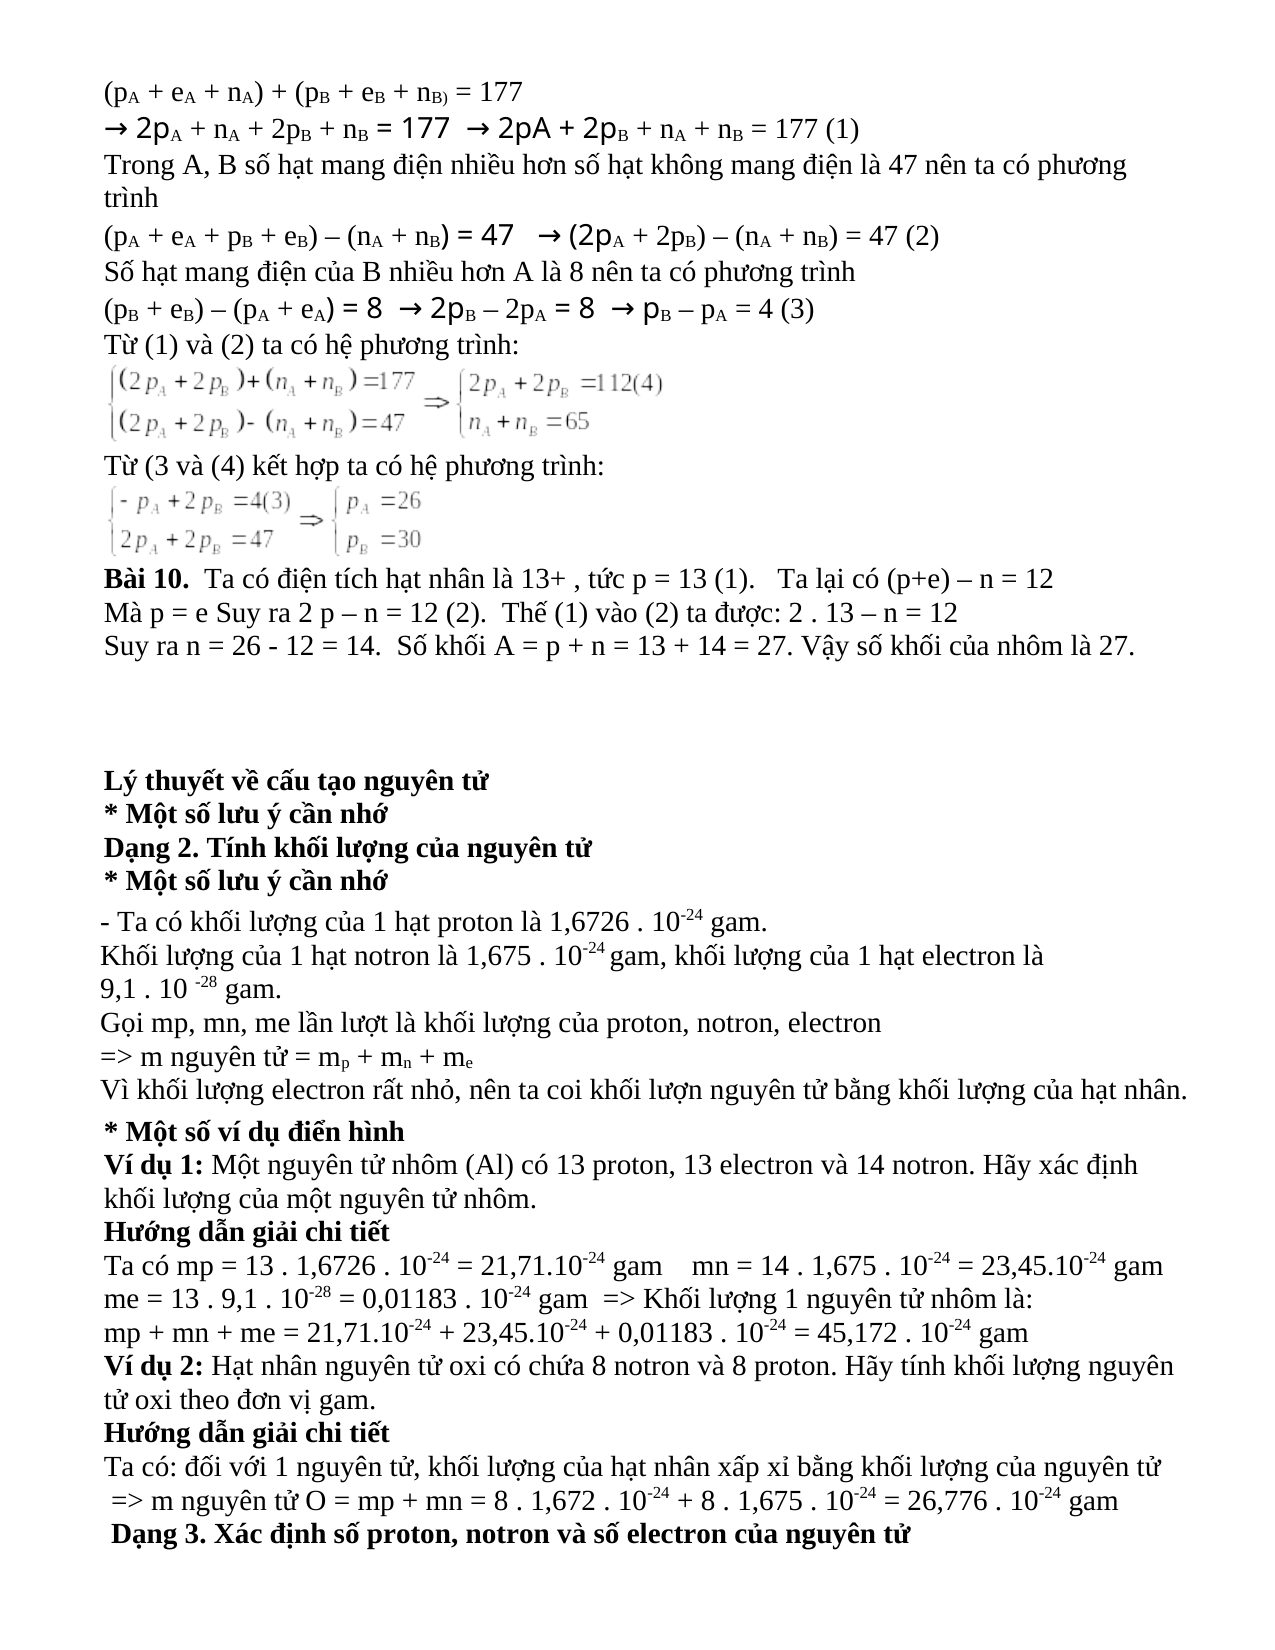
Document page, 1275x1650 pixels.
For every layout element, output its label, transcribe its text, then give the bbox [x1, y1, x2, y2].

text Ta có: đối với 1 nguyên tử, khối lượng của hạt nhân xấp xỉ bằng khối lượng của nguyên tử [103, 1449, 1181, 1483]
text Dạng 2. Tính khối lượng của nguyên tử [103, 830, 1181, 863]
text => m nguyên tử O = mp + mn = 8 . 1,672 . 10-24 + 8 . 1,675 . 10-24 = 26,776 . 10-24 gam [103, 1483, 1181, 1516]
table_header - Ta có khối lượng của 1 hạt proton là 1,6726 . 10-24 gam. Khối lượng của 1 hạt notron là 1,675 . 10-24 gam, khối lượng của 1 hạt electron là 9,1 . 10 -28 gam. Gọi mp, mn, me lần lượt là khối lượng của proton, notron, electron => m nguyên tử = mp + mn + me Vì khối lượng electron rất nhỏ, nên ta coi khối lượn nguyên tử bằng khối lượng của hạt nhân. [92, 897, 1225, 1114]
text Dạng 3. Xác định số proton, notron và số electron của nguyên tử [103, 1516, 1181, 1550]
text Ví dụ 1: Một nguyên tử nhôm (Al) có 13 proton, 13 electron và 14 notron. Hãy xác định khối lượng của một nguyên tử nhôm. [103, 1147, 1181, 1214]
text (pA + eA + pB + eB) – (nA + nBA + 2pB) – (nA + nB) = 47 (2) [103, 214, 1181, 254]
text * Một số lưu ý cần nhớ [103, 863, 1181, 897]
text Suy ra n = 26 - 12 = 14. Số khối A = p + n = 13 + 14 = 27. Vậy số khối của nhôm là 27. [103, 628, 1181, 662]
text Ta có mp = 13 . 1,6726 . 10-24 = 21,71.10-24 gam mn = 14 . 1,675 . 10-24 = 23,45.10-24 gam [103, 1248, 1181, 1281]
text Bài 10. Ta có điện tích hạt nhân là 13+ , tức p = 13 (1). Ta lại có (p+e) – n = 12 [103, 561, 1181, 595]
text Lý thuyết về cấu tạo nguyên tử [103, 763, 1181, 796]
text mp + mn + me = 21,71.10-24 + 23,45.10-24 + 0,01183 . 10-24 = 45,172 . 10-24 gam [103, 1315, 1181, 1348]
text Từ (3 và (4) kết hợp ta có hệ phương trình: [103, 448, 1181, 482]
text Hướng dẫn giải chi tiết [103, 1416, 1181, 1449]
text A + nA + 2pB + nBB + nA + nB = 177 (1) [103, 107, 1181, 147]
text * Một số ví dụ điển hình [103, 1114, 1181, 1147]
text Từ (1) và (2) ta có hệ phương trình: [103, 327, 1181, 361]
text * Một số lưu ý cần nhớ [103, 796, 1181, 830]
text Ví dụ 2: Hạt nhân nguyên tử oxi có chứa 8 notron và 8 proton. Hãy tính khối lượng nguyên tử oxi theo đơn vị gam. [103, 1348, 1181, 1416]
text (pB + eB) – (pA + eAB – 2pAB – pA = 4 (3) [103, 287, 1181, 327]
text me = 13 . 9,1 . 10-28 = 0,01183 . 10-24 gam => Khối lượng 1 nguyên tử nhôm là: [103, 1281, 1181, 1315]
text Trong A, B số hạt mang điện nhiều hơn số hạt không mang điện là 47 nên ta có phương trình [103, 147, 1181, 214]
text Số hạt mang điện của B nhiều hơn A là 8 nên ta có phương trình [103, 254, 1181, 287]
text Hướng dẫn giải chi tiết [103, 1214, 1181, 1248]
text Mà p = e Suy ra 2 p – n = 12 (2). Thế (1) vào (2) ta được: 2 . 13 – n = 12 [103, 595, 1181, 628]
text (pA + eA + nA) + (pB + eB + nB) = 177 [103, 74, 1181, 107]
